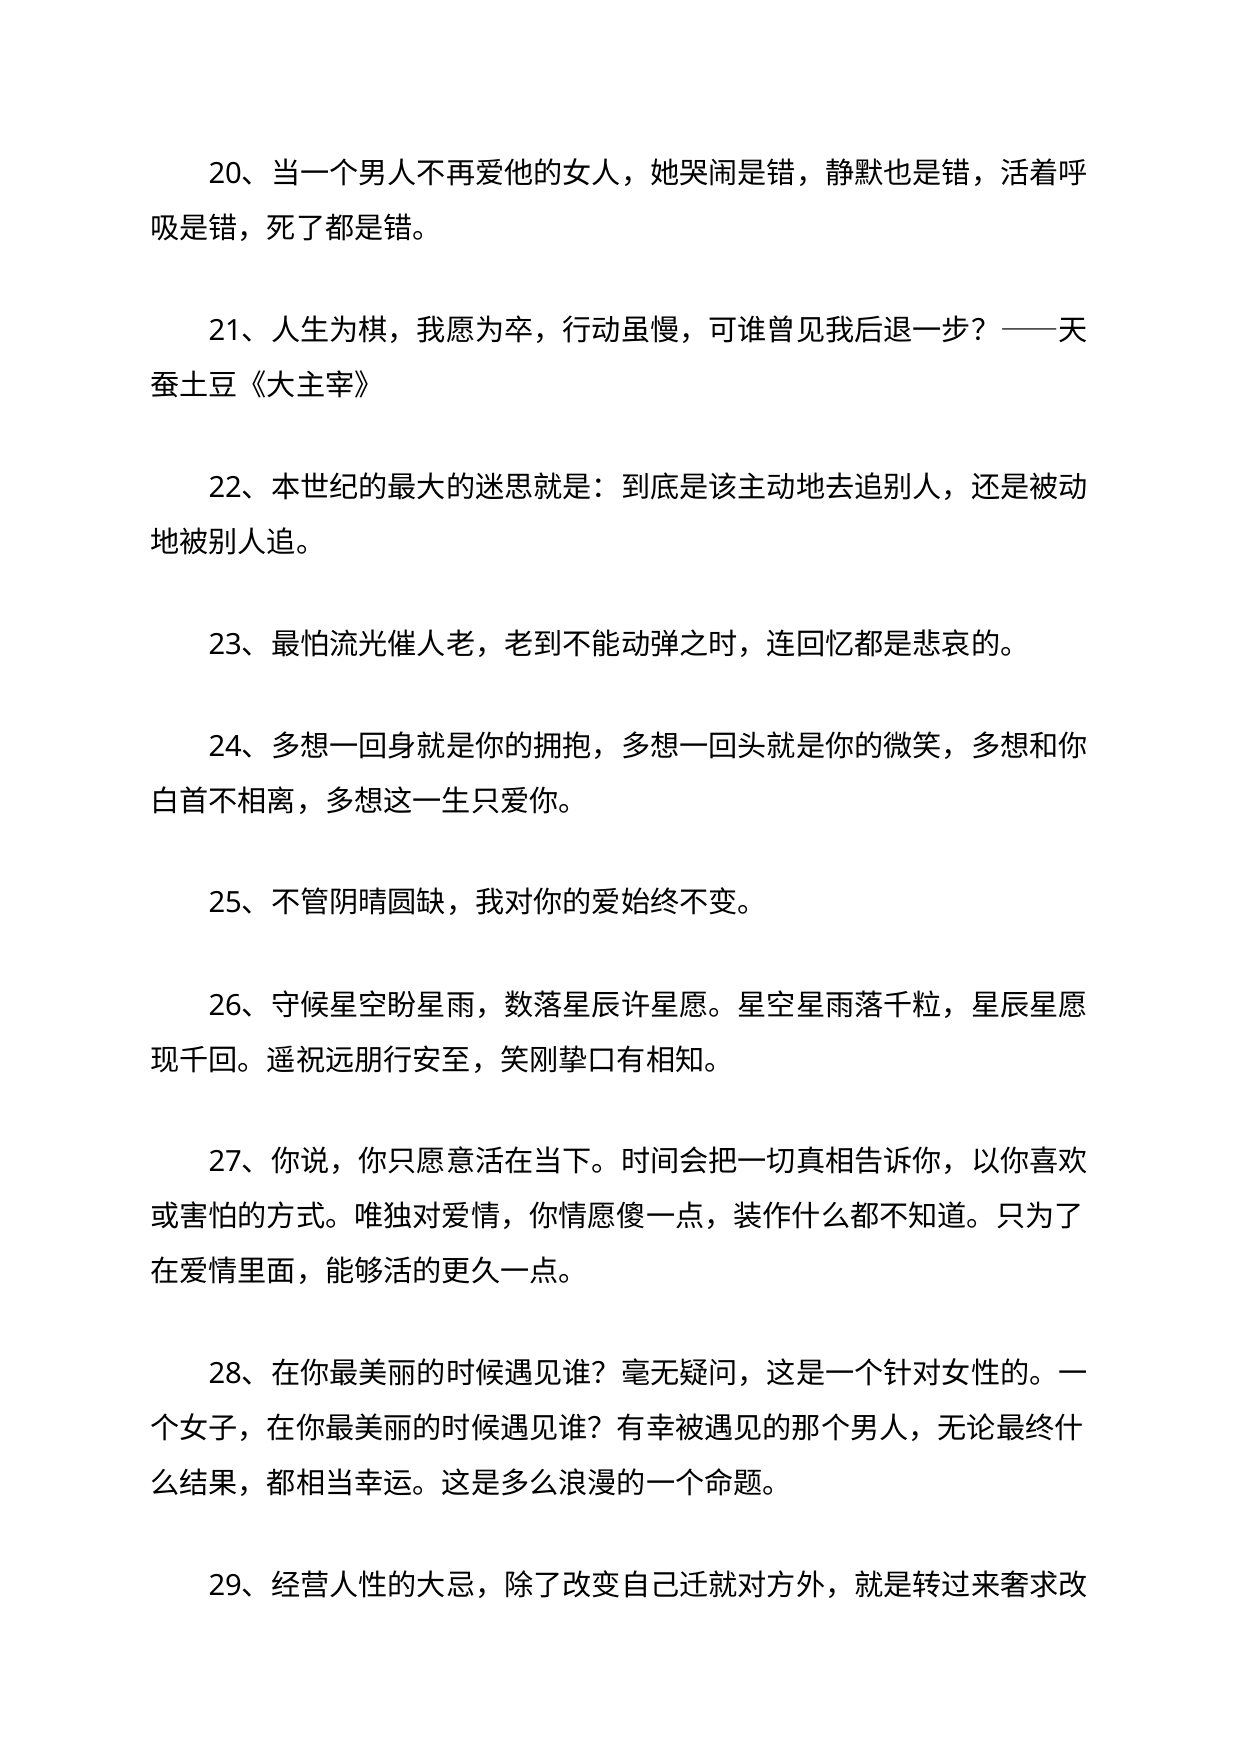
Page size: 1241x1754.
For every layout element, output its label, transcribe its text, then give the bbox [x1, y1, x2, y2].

text 28、在你最美丽的时候遇见谁？毫无疑问，这是一个针对女性的。一个女子，在你最美丽的时候遇见谁？有幸被遇见的那个男人，无论最终什么结果，都相当幸运。这是多么浪漫的一个命题。 [150, 1349, 1090, 1502]
text 25、不管阴晴圆缺，我对你的爱始终不变。 [150, 879, 1090, 921]
text 24、多想一回身就是你的拥抱，多想一回头就是你的微笑，多想和你白首不相离，多想这一生只爱你。 [150, 722, 1090, 819]
text 20、当一个男人不再爱他的女人，她哭闹是错，静默也是错，活着呼吸是错，死了都是错。 [150, 150, 1090, 247]
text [150, 1561, 1090, 1603]
text 27、你说，你只愿意活在当下。时间会把一切真相告诉你，以你喜欢或害怕的方式。唯独对爱情，你情愿傻一点，装作什么都不知道。只为了在爱情里面，能够活的更久一点。 [150, 1138, 1090, 1290]
text 23、最怕流光催人老，老到不能动弹之时，连回忆都是悲哀的。 [150, 620, 1090, 663]
text 21、人生为棋，我愿为卒，行动虽慢，可谁曾见我后退一步？——天蚕土豆《大主宰》 [150, 307, 1090, 404]
text 26、守候星空盼星雨，数落星辰许星愿。星空星雨落千粒，星辰星愿现千回。遥祝远朋行安至，笑刚挚口有相知。 [150, 981, 1090, 1078]
text 22、本世纪的最大的迷思就是：到底是该主动地去追别人，还是被动地被别人追。 [150, 463, 1090, 561]
